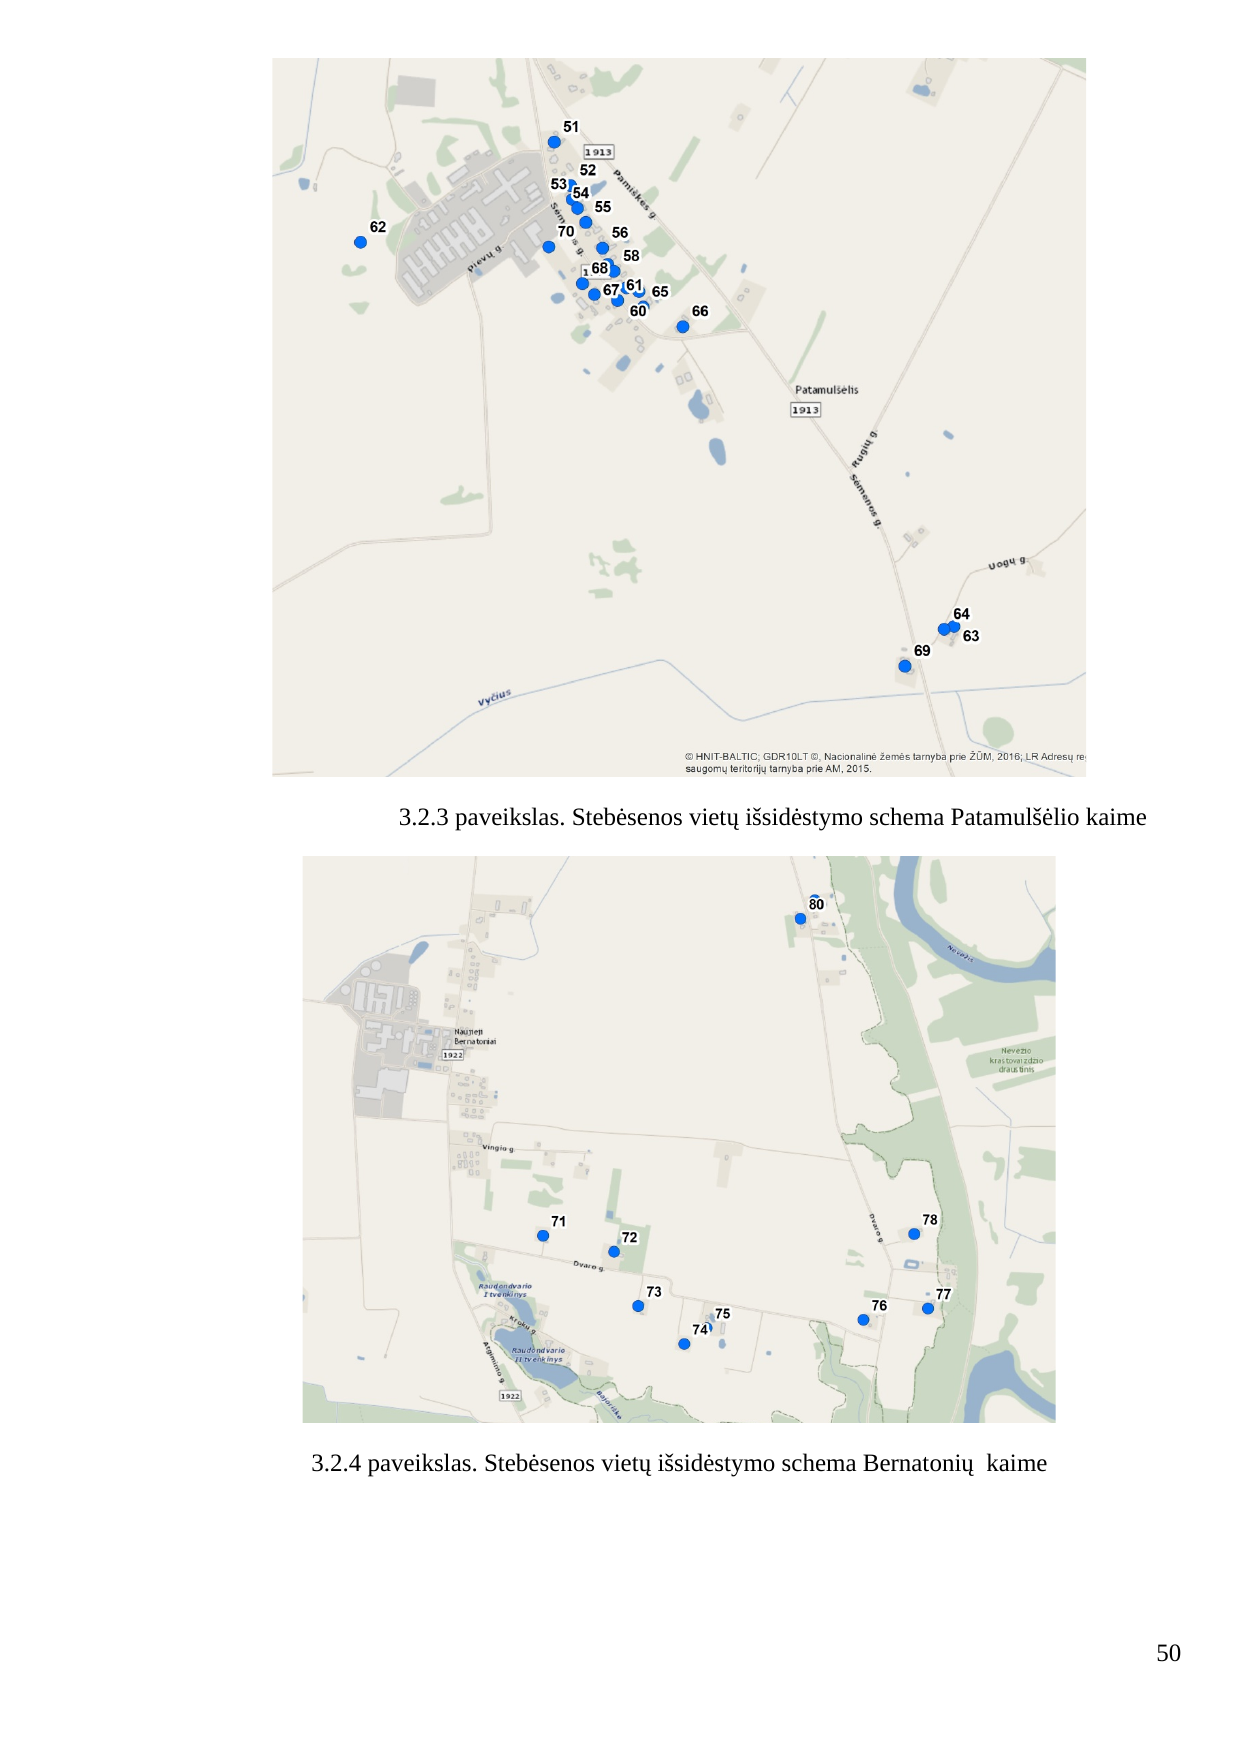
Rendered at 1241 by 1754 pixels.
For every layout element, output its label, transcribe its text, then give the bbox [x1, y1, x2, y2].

text 3.2.4 paveikslas. Stebėsenos vietų išsidėstymo schema Bernatonių kaime [177, 1448, 1181, 1477]
text 3.2.3 paveikslas. Stebėsenos vietų išsidėstymo schema Patamulšėlio kaime [399, 802, 1181, 831]
picture [302, 856, 1056, 1423]
picture [272, 58, 1087, 777]
